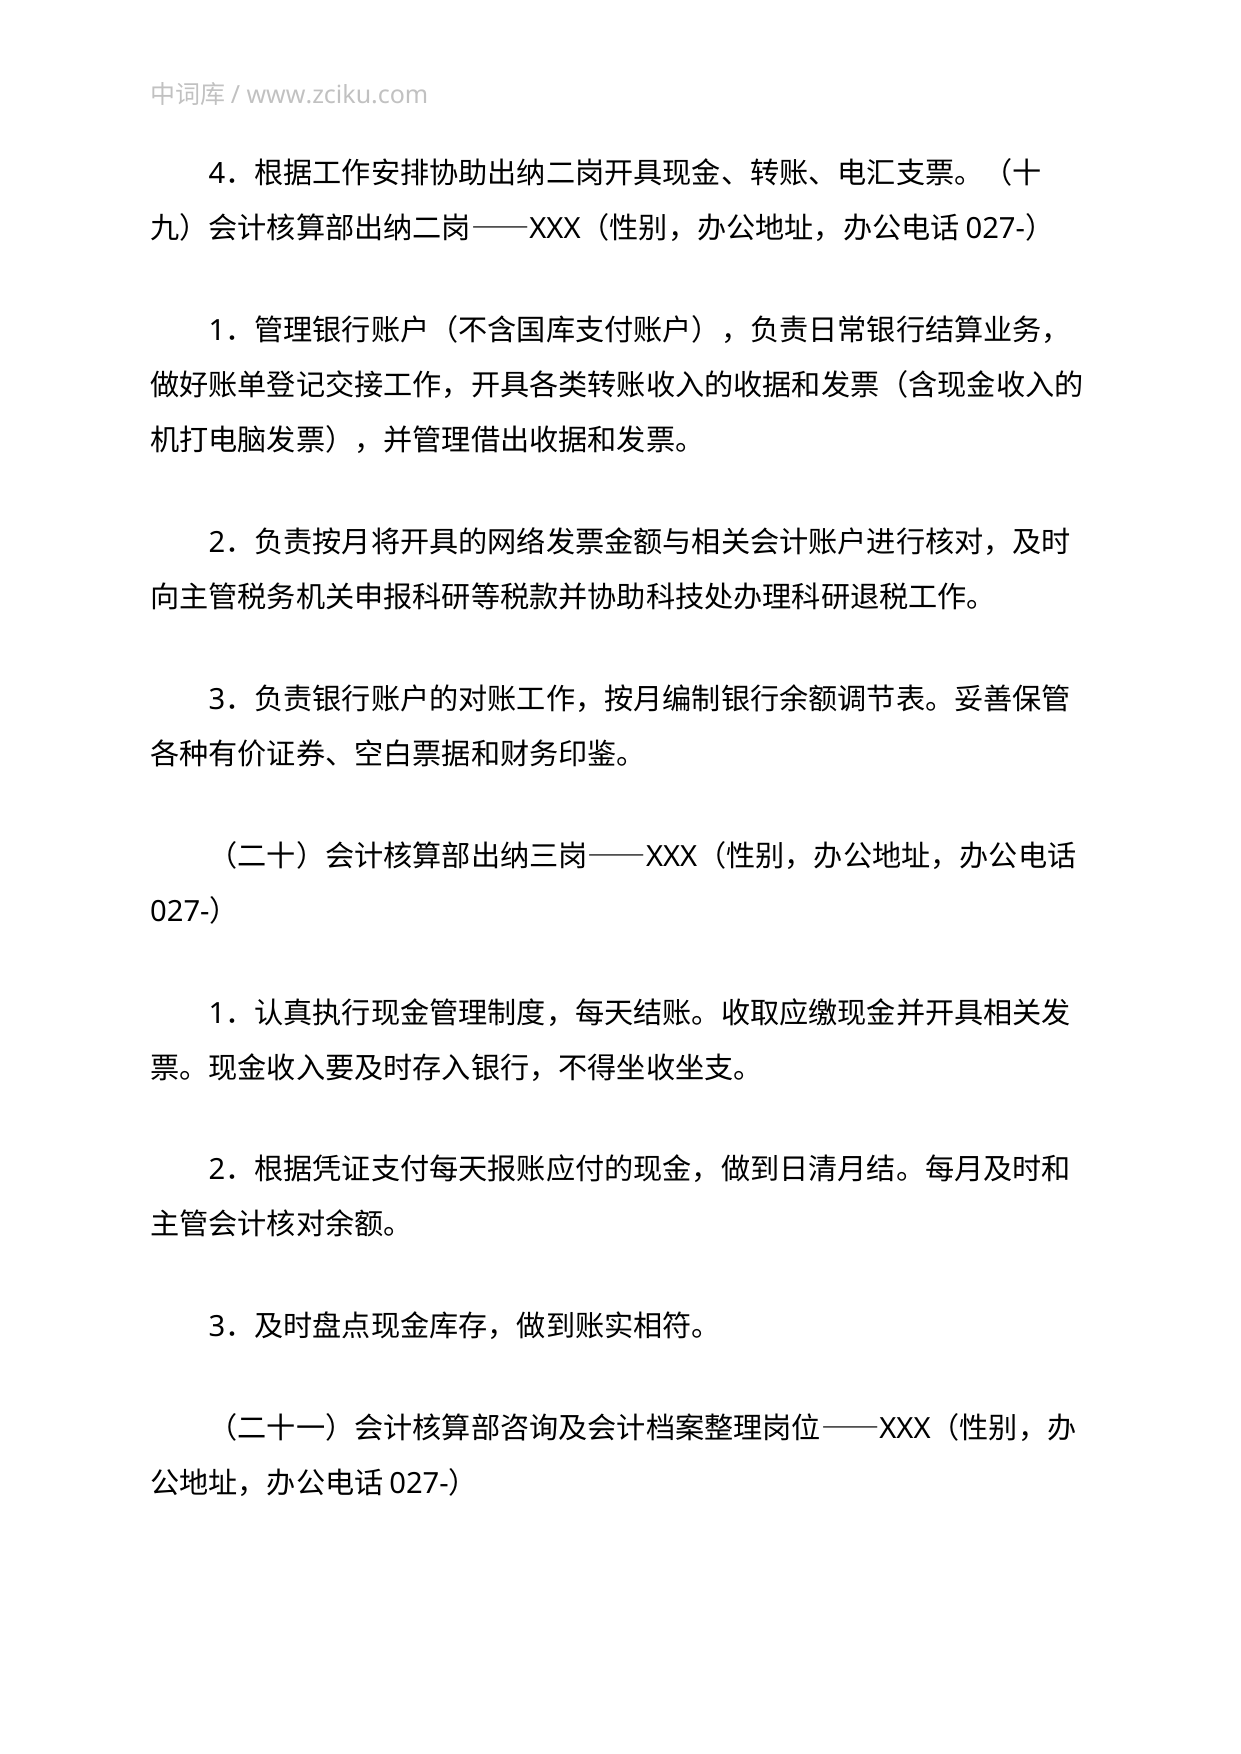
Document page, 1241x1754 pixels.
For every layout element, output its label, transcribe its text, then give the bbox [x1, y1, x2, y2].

text 3．负责银行账户的对账工作，按月编制银行余额调节表。妥善保管各种有价证券、空白票据和财务印鉴。 [150, 675, 1090, 773]
text 2．根据凭证支付每天报账应付的现金，做到日清月结。每月及时和主管会计核对余额。 [150, 1146, 1090, 1243]
text （二十一）会计核算部咨询及会计档案整理岗位——XXX（性别，办公地址，办公电话027-） [150, 1405, 1090, 1502]
text 3．及时盘点现金库存，做到账实相符。 [150, 1303, 1090, 1345]
text 2．负责按月将开具的网络发票金额与相关会计账户进行核对，及时向主管税务机关申报科研等税款并协助科技处办理科研退税工作。 [150, 519, 1090, 616]
text 1．管理银行账户（不含国库支付账户），负责日常银行结算业务，做好账单登记交接工作，开具各类转账收入的收据和发票（含现金收入的机打电脑发票），并管理借出收据和发票。 [150, 307, 1090, 459]
text 4．根据工作安排协助出纳二岗开具现金、转账、电汇支票。（十九）会计核算部出纳二岗——XXX（性别，办公地址，办公电话027-） [150, 150, 1090, 247]
text 1．认真执行现金管理制度，每天结账。收取应缴现金并开具相关发票。现金收入要及时存入银行，不得坐收坐支。 [150, 989, 1090, 1086]
text （二十）会计核算部出纳三岗——XXX（性别，办公地址，办公电话027-） [150, 832, 1090, 929]
